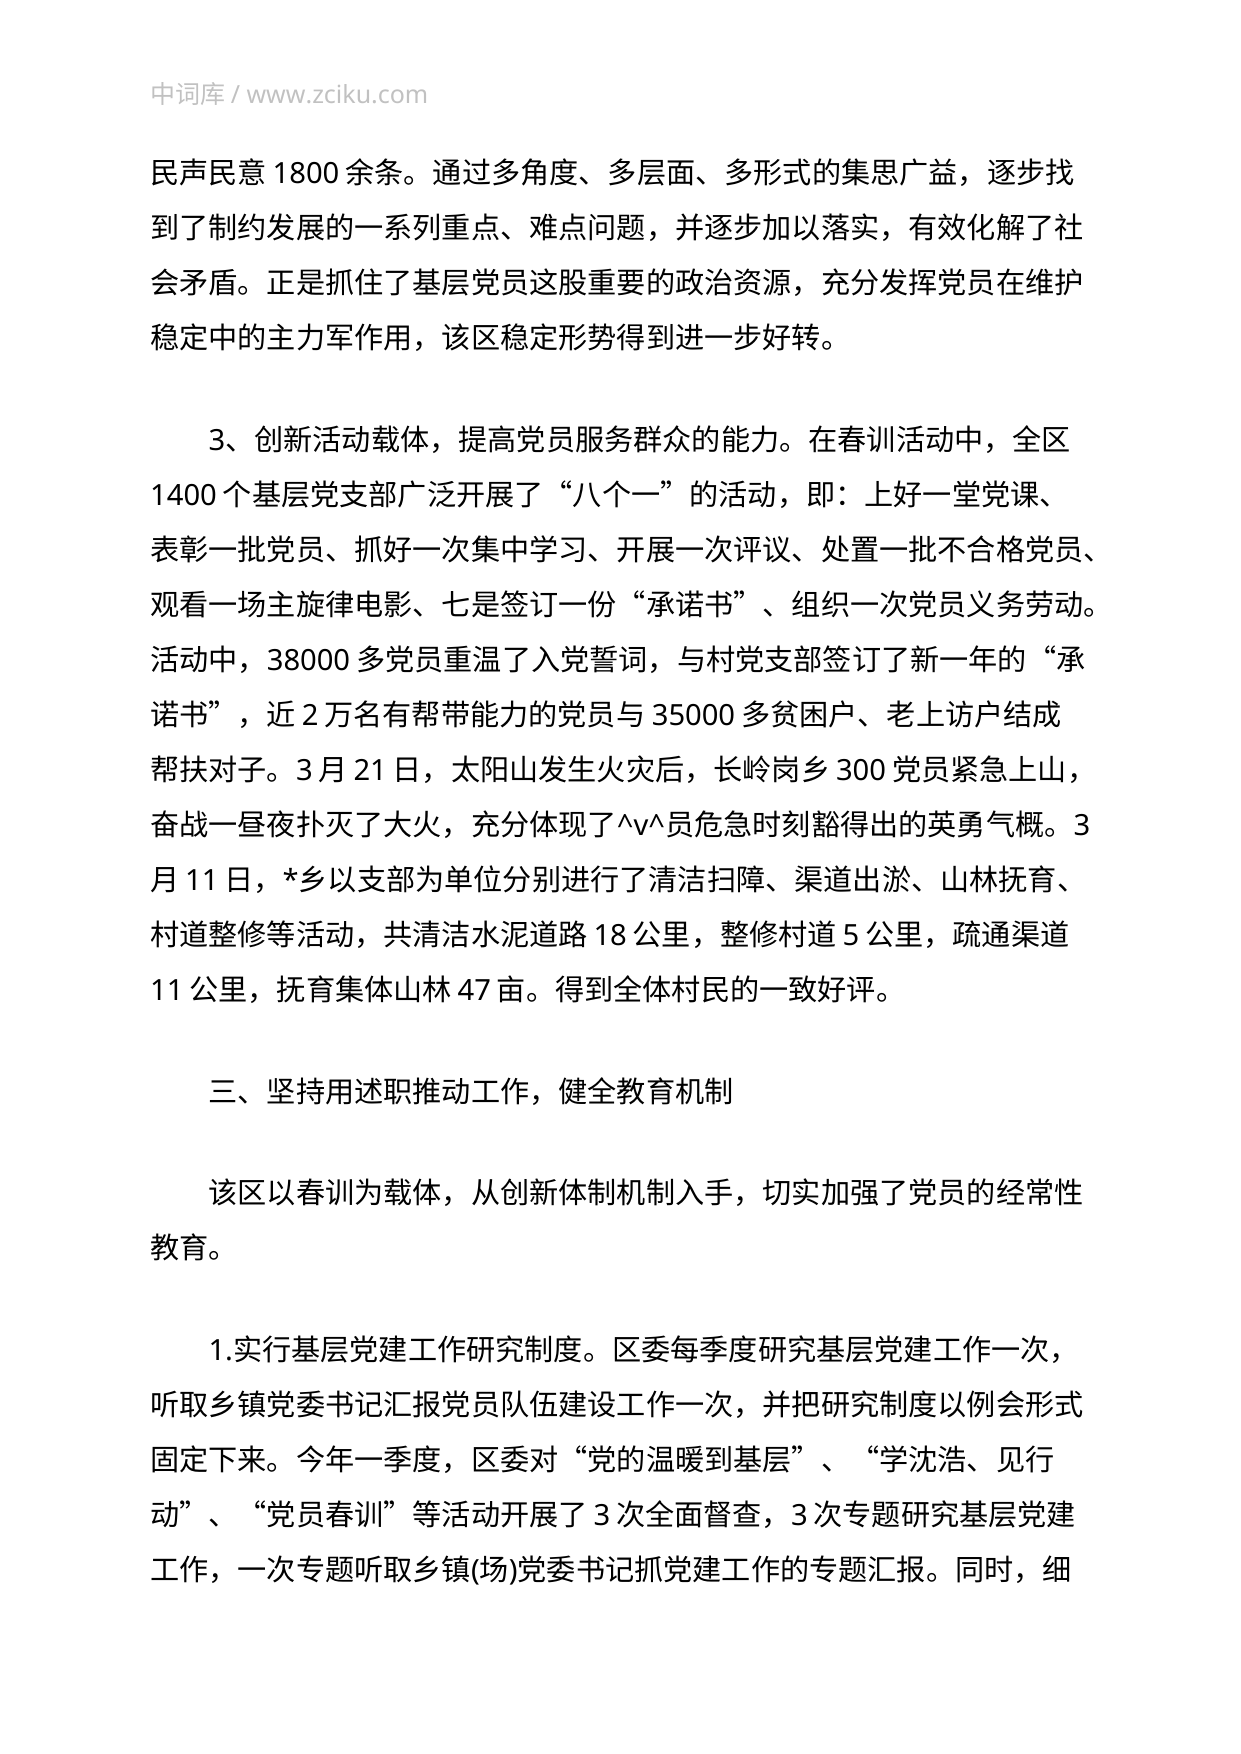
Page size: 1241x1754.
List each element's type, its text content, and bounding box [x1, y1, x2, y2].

text 3、创新活动载体，提高党员服务群众的能力。在春训活动中，全区1400个基层党支部广泛开展了“八个一”的活动，即：上好一堂党课、表彰一批党员、抓好一次集中学习、开展一次评议、处置一批不合格党员、观看一场主旋律电影、七是签订一份“承诺书”、组织一次党员义务劳动。活动中，38000多党员重温了入党誓词，与村党支部签订了新一年的“承诺书”，近2万名有帮带能力的党员与 35000多贫困户、老上访户结成帮扶对子。3月21日，太阳山发生火灾后，长岭岗乡300党员紧急上山，奋战一昼夜扑灭了大火，充分体现了^v^员危急时刻豁得出的英勇气概。3月11日，*乡以支部为单位分别进行了清洁扫障、渠道出淤、山林抚育、村道整修等活动，共清洁水泥道路18公里，整修村道5公里，疏通渠道11公里，抚育集体山林47亩。得到全体村民的一致好评。 [150, 417, 1090, 1009]
text 三、坚持用述职推动工作，健全教育机制 [150, 1068, 1090, 1111]
text 该区以春训为载体，从创新体制机制入手，切实加强了党员的经常性教育。 [150, 1170, 1090, 1267]
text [150, 150, 1090, 357]
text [150, 1327, 1090, 1589]
